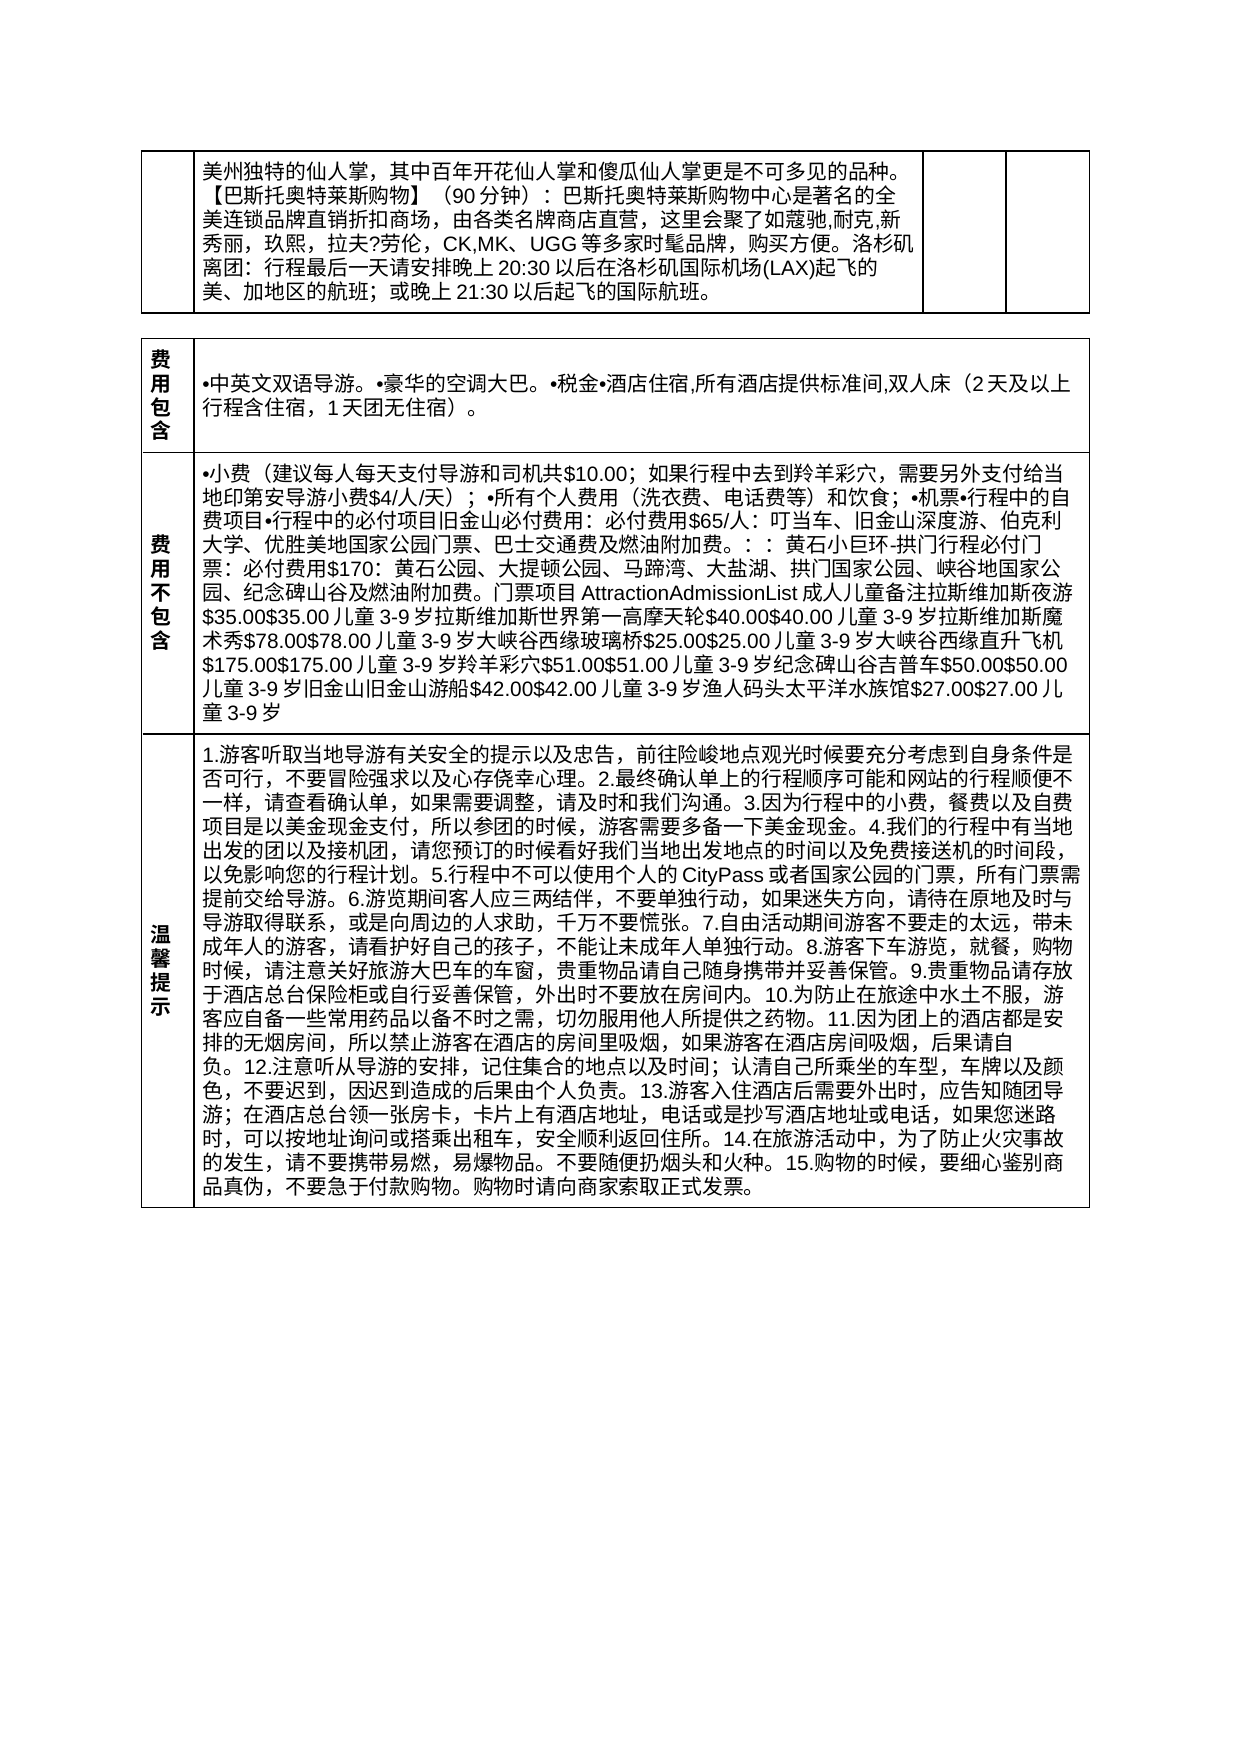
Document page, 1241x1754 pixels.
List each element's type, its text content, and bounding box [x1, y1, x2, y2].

table_cell 温馨提示 [142, 734, 193, 1207]
table_cell [924, 152, 1005, 312]
table_cell •小费（建议每人每天支付导游和司机共$10.00；如果行程中去到羚羊彩穴，需要另外支付给当地印第安导游小费$4/人/天）；•所有个人费用（洗衣费、电话费等）和饮食；•机票•行程中的自费项目•行程中的必付项目旧金山必付费用：必付费用$65/人：叮当车、旧金山深度游、伯克利大学、优胜美地国家公园门票、巴士交通费及燃油附加费。：：黄石小巨环-拱门行程必付门票：必付费用$170：黄石公园、大提顿公园、马蹄湾、大盐湖、拱门国家公园、峡谷地国家公园、纪念碑山谷及燃油附加费。门票项目AttractionAdmissionList成人儿童备注拉斯维加斯夜游$35.00$35.00儿童3-9岁拉斯维加斯世界第一高摩天轮$40.00$40.00儿童3-9岁拉斯维加斯魔术秀$78.00$78.00儿童3-9岁大峡谷西缘玻璃桥$25.00$25.00儿童3-9岁大峡谷西缘直升飞机$175.00$175.00儿童3-9岁羚羊彩穴$51.00$51.00儿童3-9岁纪念碑山谷吉普车$50.00$50.00儿童3-9岁旧金山旧金山游船$42.00$42.00儿童3-9岁渔人码头太平洋水族馆$27.00$27.00儿童3-9岁 [195, 453, 1089, 733]
table_header 费用包含 [142, 339, 193, 452]
table_header •中英文双语导游。•豪华的空调大巴。•税金•酒店住宿,所有酒店提供标准间,双人床（2天及以上行程含住宿，1天团无住宿）。 [195, 339, 1089, 452]
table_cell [195, 152, 922, 312]
table_cell 费用不包含 [142, 453, 193, 733]
table_cell 11 [142, 152, 193, 312]
table_cell [1007, 152, 1089, 312]
table_cell 1.游客听取当地导游有关安全的提示以及忠告，前往险峻地点观光时候要充分考虑到自身条件是否可行，不要冒险强求以及心存侥幸心理。2.最终确认单上的行程顺序可能和网站的行程顺便不一样，请查看确认单，如果需要调整，请及时和我们沟通。3.因为行程中的小费，餐费以及自费项目是以美金现金支付，所以参团的时候，游客需要多备一下美金现金。4.我们的行程中有当地出发的团以及接机团，请您预订的时候看好我们当地出发地点的时间以及免费接送机的时间段，以免影响您的行程计划。5.行程中不可以使用个人的CityPass或者国家公园的门票，所有门票需提前交给导游。6.游览期间客人应三两结伴，不要单独行动，如果迷失方向，请待在原地及时与导游取得联系，或是向周边的人求助，千万不要慌张。7.自由活动期间游客不要走的太远，带未成年人的游客，请看护好自己的孩子，不能让未成年人单独行动。8.游客下车游览，就餐，购物时候，请注意关好旅游大巴车的车窗，贵重物品请自己随身携带并妥善保管。9.贵重物品请存放于酒店总台保险柜或自行妥善保管，外出时不要放在房间内。10.为防止在旅途中水土不服，游客应自备一些常用药品以备不时之需，切勿服用他人所提供之药物。11.因为团上的酒店都是安排的无烟房间，所以禁止游客在酒店的房间里吸烟，如果游客在酒店房间吸烟，后果请自负。12.注意听从导游的安排，记住集合的地点以及时间；认清自己所乘坐的车型，车牌以及颜色，不要迟到，因迟到造成的后果由个人负责。13.游客入住酒店后需要外出时，应告知随团导游；在酒店总台领一张房卡，卡片上有酒店地址，电话或是抄写酒店地址或电话，如果您迷路时，可以按地址询问或搭乘出租车，安全顺利返回住所。14.在旅游活动中，为了防止火灾事故的发生，请不要携带易燃，易爆物品。不要随便扔烟头和火种。15.购物的时候，要细心鉴别商品真伪，不要急于付款购物。购物时请向商家索取正式发票。 [195, 735, 1089, 1207]
